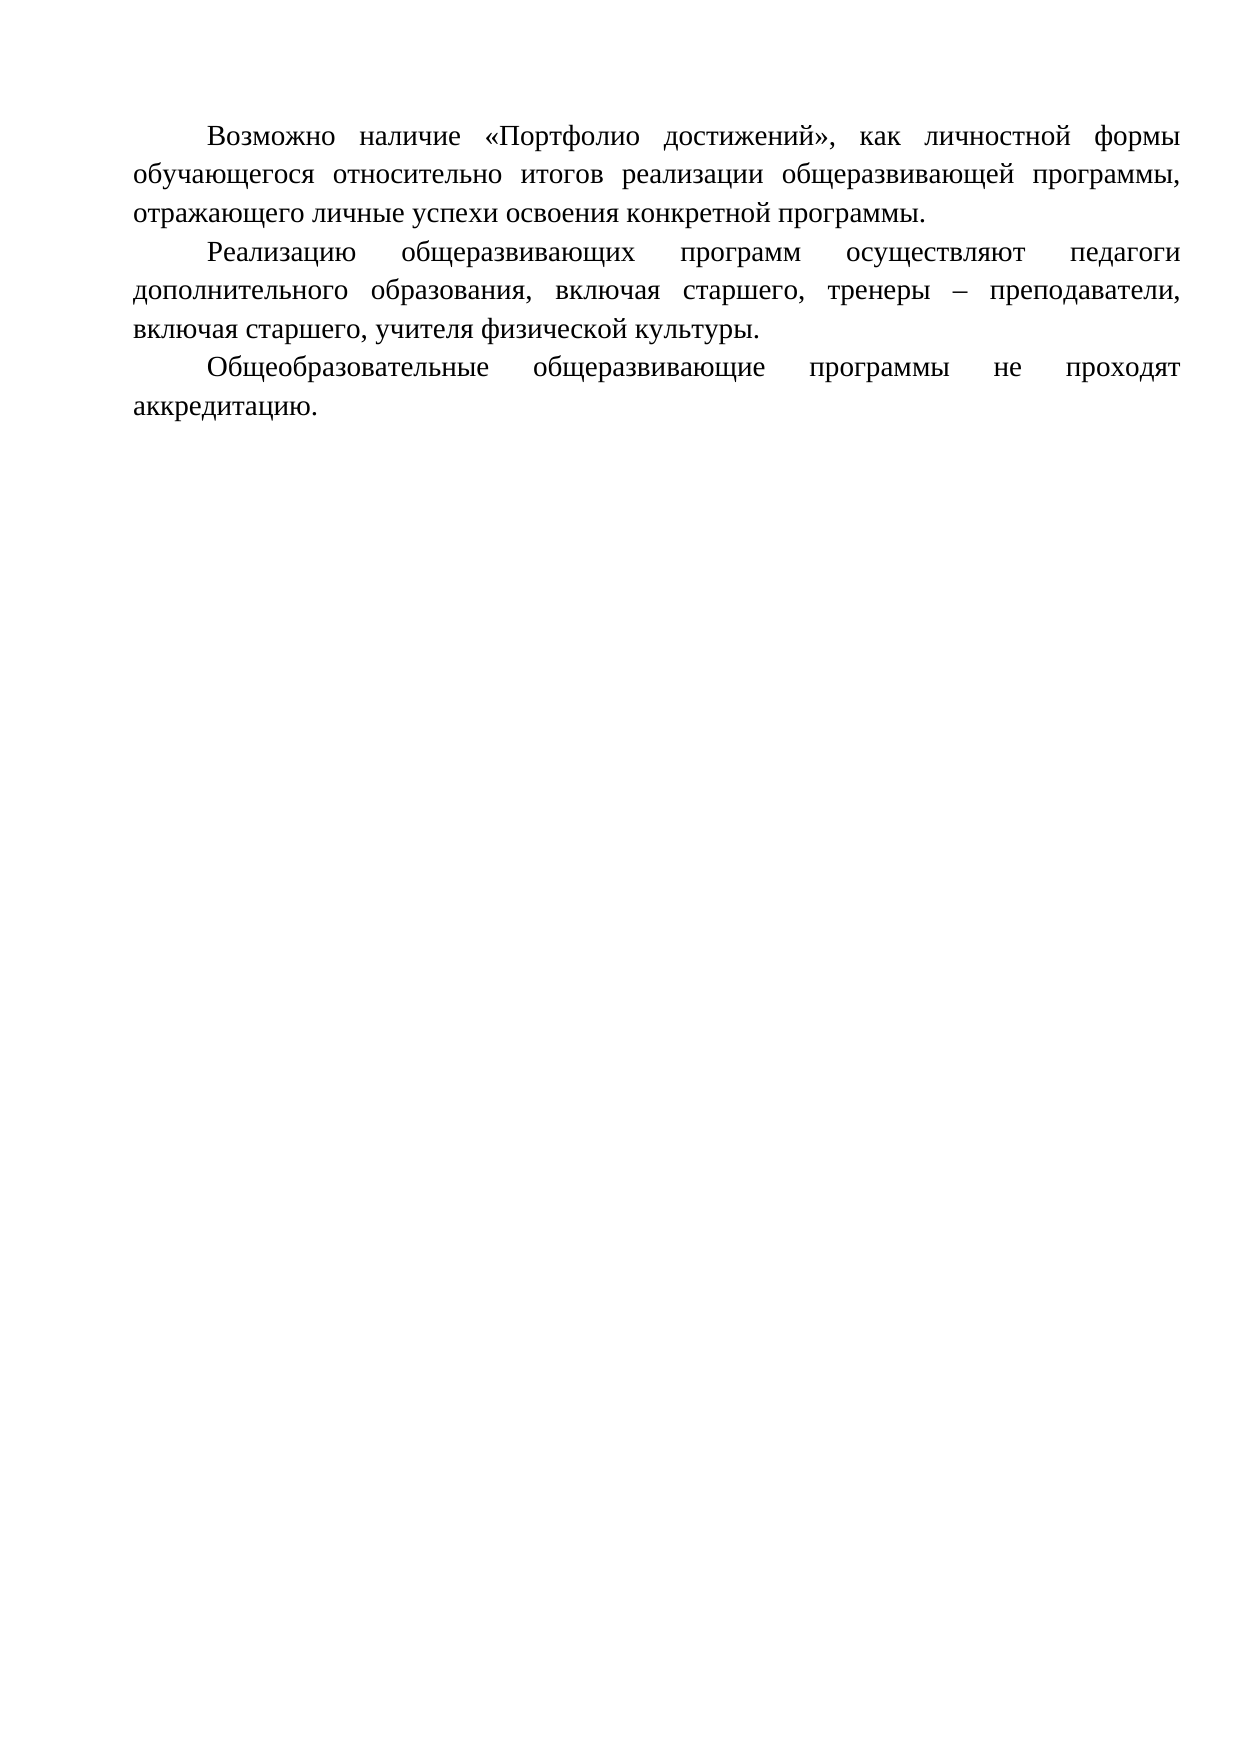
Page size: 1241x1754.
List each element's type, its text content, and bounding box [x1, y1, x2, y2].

text Реализацию общеразвивающих программ осуществляют педагоги дополнительного образования, включая старшего, тренеры – преподаватели, включая старшего, учителя физической культуры. [133, 234, 1181, 344]
text Возможно наличие «Портфолио достижений», как личностной формы обучающегося относительно итогов реализации общеразвивающей программы, отражающего личные успехи освоения конкретной программы. [133, 118, 1181, 229]
text Общеобразовательные общеразвивающие программы не проходят аккредитацию. [133, 349, 1181, 421]
